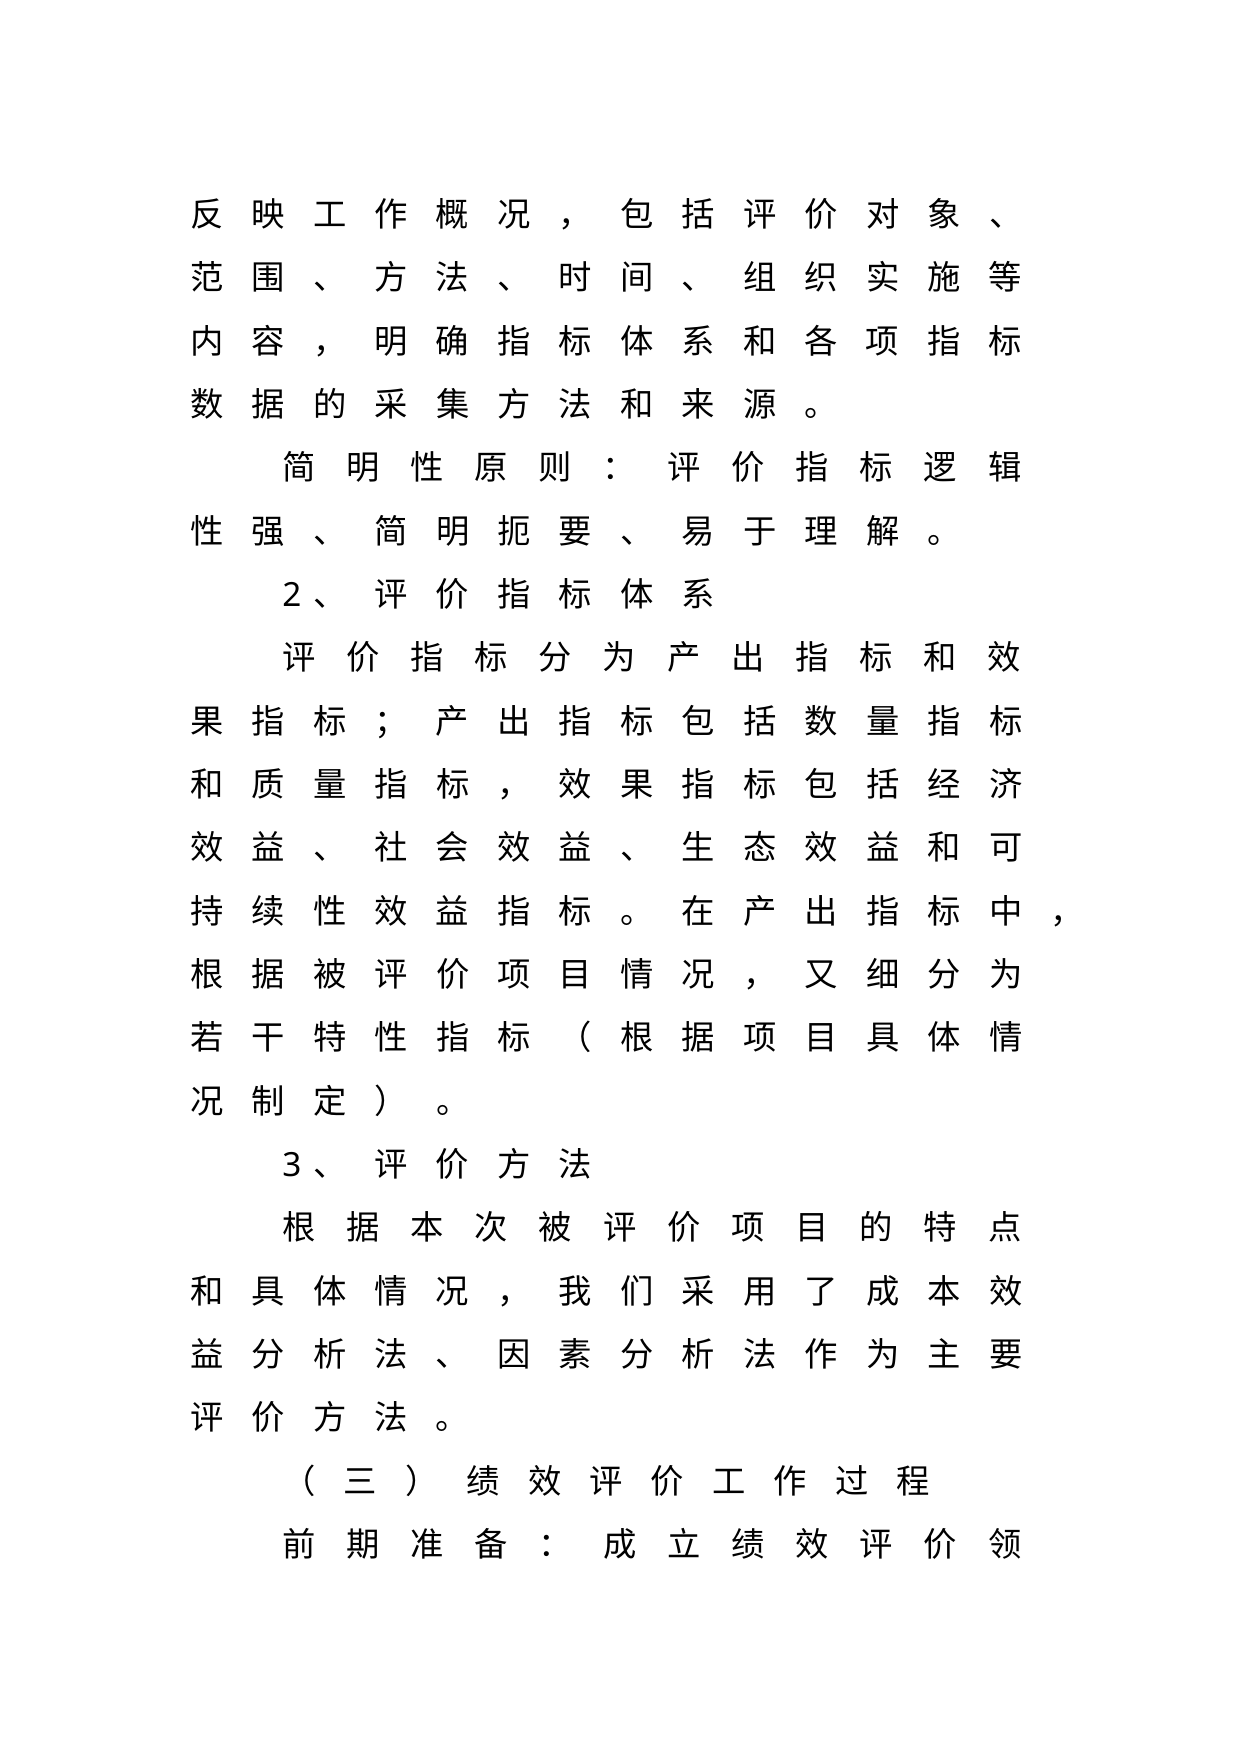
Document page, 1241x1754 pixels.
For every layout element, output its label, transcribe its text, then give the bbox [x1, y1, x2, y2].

text 根据本次被评价项目的特点和具体情况，我们采用了成本效益分析法、因素分析法作为主要评价方法。 [190, 1194, 1050, 1447]
text 2、评价指标体系 [190, 560, 1050, 624]
text 3、评价方法 [190, 1130, 1050, 1194]
text 简明性原则：评价指标逻辑性强、简明扼要、易于理解。 [190, 434, 1050, 560]
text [190, 180, 1050, 434]
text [190, 1510, 1050, 1574]
text （三）绩效评价工作过程 [190, 1447, 1050, 1510]
text 评价指标分为产出指标和效果指标；产出指标包括数量指标和质量指标，效果指标包括经济效益、社会效益、生态效益和可持续性效益指标。在产出指标中，根据被评价项目情况，又细分为若干特性指标（根据项目具体情况制定）。 [190, 624, 1050, 1130]
